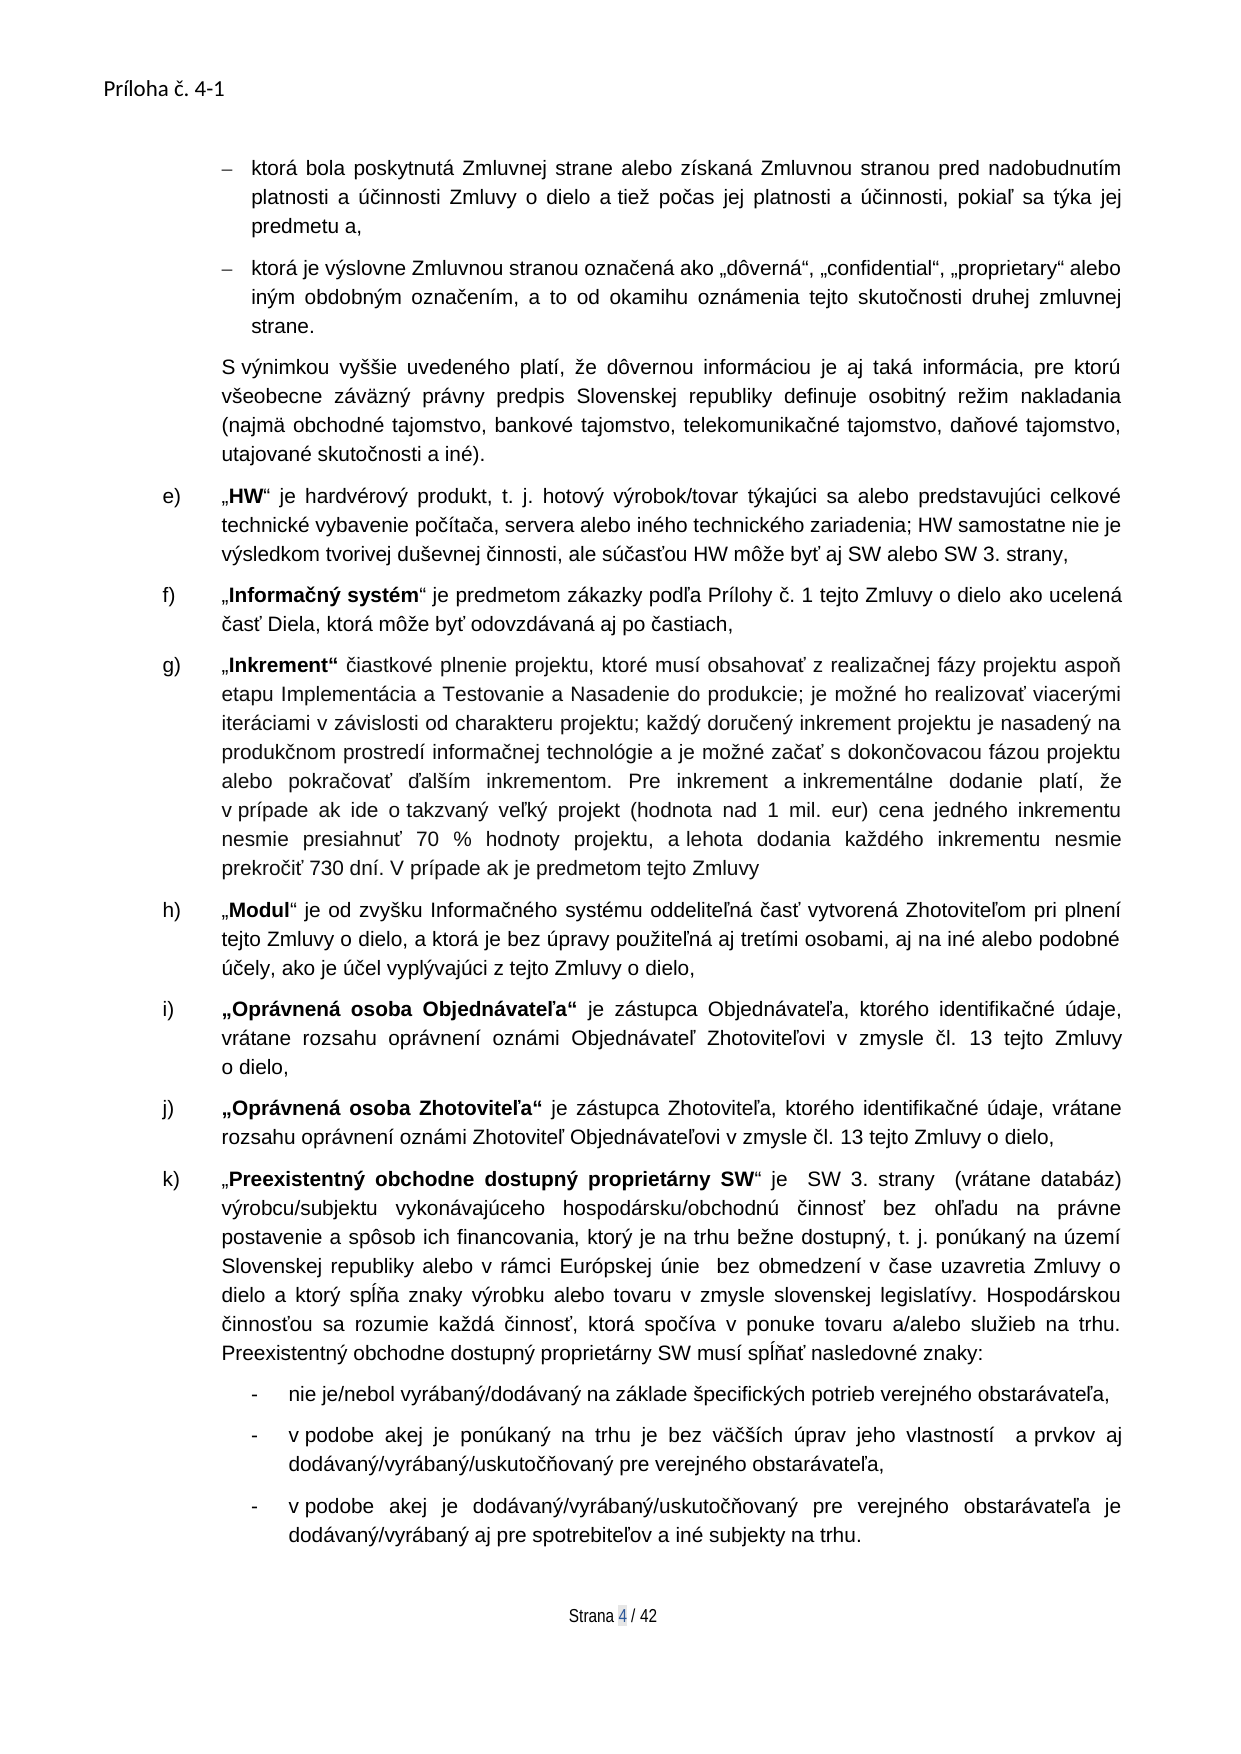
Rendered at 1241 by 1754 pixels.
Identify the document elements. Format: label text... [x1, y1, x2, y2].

list v podobe akej je dodávaný/vyrábaný/uskutočňovaný pre verejného obstarávateľa je dodávaný/vyrábaný aj pre spotrebiteľov a iné subjekty na trhu. [251, 1494, 1122, 1547]
text S výnimkou vyššie uvedeného platí, že dôvernou informáciou je aj taká informácia, pre ktorú všeobecne záväzný právny predpis Slovenskej republiky definuje osobitný režim nakladania (najmä obchodné tajomstvo, bankové tajomstvo, telekomunikačné tajomstvo, daňové tajomstvo, utajované skutočnosti a iné). [221, 355, 1122, 466]
list „HW“ je hardvérový produkt, t. j. hotový výrobok/tovar týkajúci sa alebo predstavujúci celkové technické vybavenie počítača, servera alebo iného technického zariadenia; HW samostatne nie je výsledkom tvorivej duševnej činnosti, ale súčasťou HW môže byť aj SW alebo SW 3. strany, [162, 483, 1122, 565]
list „Oprávnená osoba Objednávateľa“ je zástupca Objednávateľa, ktorého identifikačné údaje, vrátane rozsahu oprávnení oznámi Objednávateľ Zhotoviteľovi v zmysle čl. 13 tejto Zmluvy o dielo, [162, 997, 1122, 1079]
list „Informačný systém“ je predmetom zákazky podľa Prílohy č. 1 tejto Zmluvy o dielo ako ucelená časť Diela, ktorá môže byť odovzdávaná aj po častiach, [162, 583, 1122, 636]
list nie je/nebol vyrábaný/dodávaný na základe špecifických potrieb verejného obstarávateľa, [251, 1382, 1122, 1406]
list „Modul“ je od zvyšku Informačného systému oddeliteľná časť vytvorená Zhotoviteľom pri plnení tejto Zmluvy o dielo, a ktorá je bez úpravy použiteľná aj tretími osobami, aj na iné alebo podobné účely, ako je účel vyplývajúci z tejto Zmluvy o dielo, [162, 897, 1122, 979]
list „Inkrement“ čiastkové plnenie projektu, ktoré musí obsahovať z realizačnej fázy projektu aspoň etapu Implementácia a Testovanie a Nasadenie do produkcie; je možné ho realizovať viacerými iteráciami v závislosti od charakteru projektu; každý doručený inkrement projektu je nasadený na produkčnom prostredí informačnej technológie a je možné začať s dokončovacou fázou projektu alebo pokračovať ďalším inkrementom. Pre inkrement a inkrementálne dodanie platí, že v prípade ak ide o takzvaný veľký projekt (hodnota nad 1 mil. eur) cena jedného inkrementu nesmie presiahnuť 70 % hodnoty projektu, a lehota dodania každého inkrementu nesmie prekročiť 730 dní. V prípade ak je predmetom tejto Zmluvy [162, 653, 1122, 880]
list v podobe akej je ponúkaný na trhu je bez väčších úprav jeho vlastností a prvkov aj dodávaný/vyrábaný/uskutočňovaný pre verejného obstarávateľa, [251, 1423, 1122, 1476]
list „Preexistentný obchodne dostupný proprietárny SW“ je SW 3. strany (vrátane databáz) výrobcu/subjektu vykonávajúceho hospodársku/obchodnú činnosť bez ohľadu na právne postavenie a spôsob ich financovania, ktorý je na trhu bežne dostupný, t. j. ponúkaný na území Slovenskej republiky alebo v rámci Európskej únie bez obmedzení v čase uzavretia Zmluvy o dielo a ktorý spĺňa znaky výrobku alebo tovaru v zmysle slovenskej legislatívy. Hospodárskou činnosťou sa rozumie každá činnosť, ktorá spočíva v ponuke tovaru a/alebo služieb na trhu. Preexistentný obchodne dostupný proprietárny SW musí spĺňať nasledovné znaky: [162, 1167, 1122, 1364]
list ktorá bola poskytnutá Zmluvnej strane alebo získaná Zmluvnou stranou pred nadobudnutím platnosti a účinnosti Zmluvy o dielo a tiež počas jej platnosti a účinnosti, pokiaľ sa týka jej predmetu a, [222, 156, 1122, 238]
list ktorá je výslovne Zmluvnou stranou označená ako „dôverná“, „confidential“, „proprietary“ alebo iným obdobným označením, a to od okamihu oznámenia tejto skutočnosti druhej zmluvnej strane. [222, 256, 1122, 338]
list „Oprávnená osoba Zhotoviteľa“ je zástupca Zhotoviteľa, ktorého identifikačné údaje, vrátane rozsahu oprávnení oznámi Zhotoviteľ Objednávateľovi v zmysle čl. 13 tejto Zmluvy o dielo, [162, 1096, 1122, 1149]
